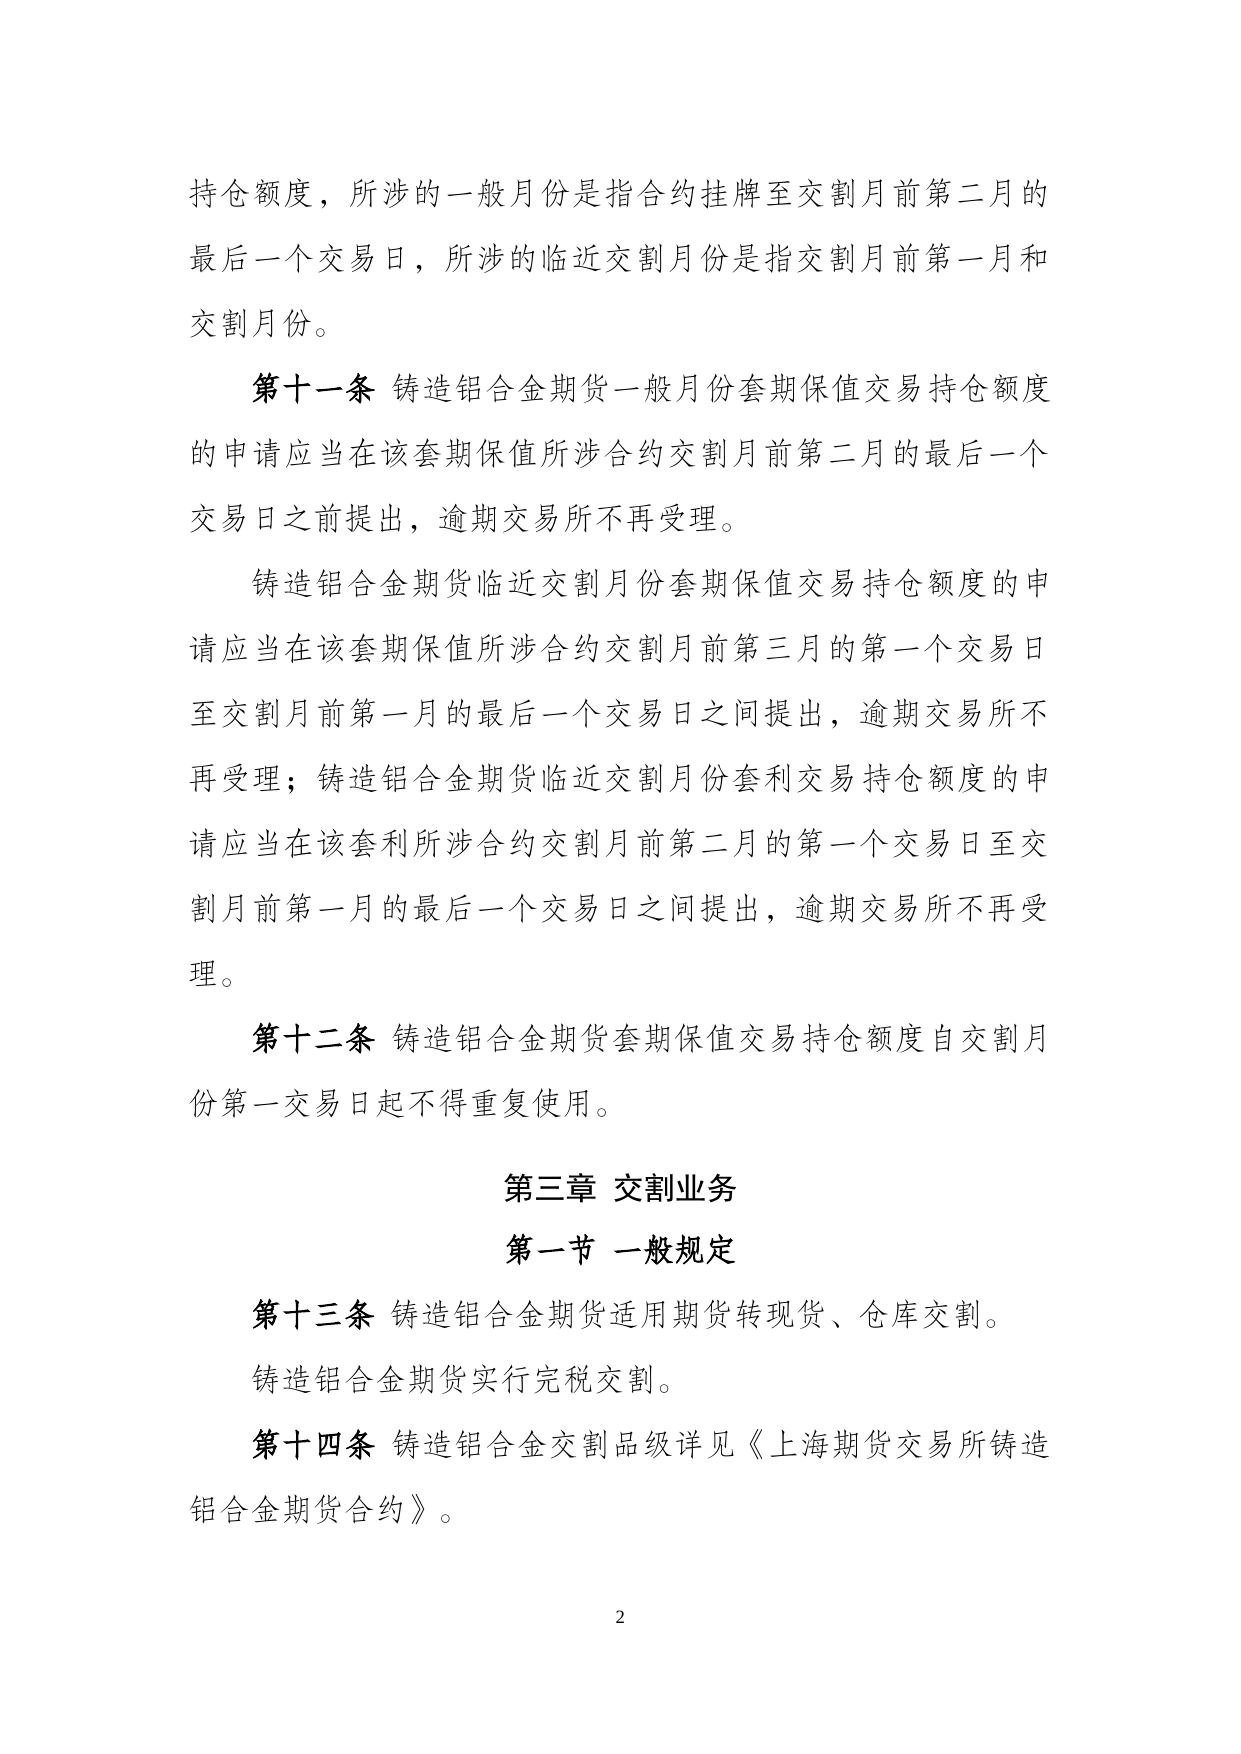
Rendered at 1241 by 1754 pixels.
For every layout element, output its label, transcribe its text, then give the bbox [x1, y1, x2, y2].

text 第一节 一般规定 [187, 1218, 1053, 1283]
text 第三章 交割业务 [187, 1153, 1053, 1218]
text 第十二条 铸造铝合金期货套期保值交易持仓额度自交割月份第一交易日起不得重复使用。 [187, 1007, 1053, 1137]
text 第十四条 铸造铝合金交割品级详见《上海期货交易所铸造铝合金期货合约》。 [187, 1413, 1053, 1543]
text 第十一条 铸造铝合金期货一般月份套期保值交易持仓额度的申请应当在该套期保值所涉合约交割月前第二月的最后一个交易日之前提出，逾期交易所不再受理。 [187, 357, 1053, 552]
text 铸造铝合金期货临近交割月份套期保值交易持仓额度的申请应当在该套期保值所涉合约交割月前第三月的第一个交易日至交割月前第一月的最后一个交易日之间提出，逾期交易所不再受理；铸造铝合金期货临近交割月份套利交易持仓额度的申请应当在该套利所涉合约交割月前第二月的第一个交易日至交割月前第一月的最后一个交易日之间提出，逾期交易所不再受理。 [187, 552, 1053, 1007]
text 第十三条 铸造铝合金期货适用期货转现货、仓库交割。 [187, 1283, 1053, 1348]
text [187, 162, 1053, 357]
text 铸造铝合金期货实行完税交割。 [187, 1348, 1053, 1413]
